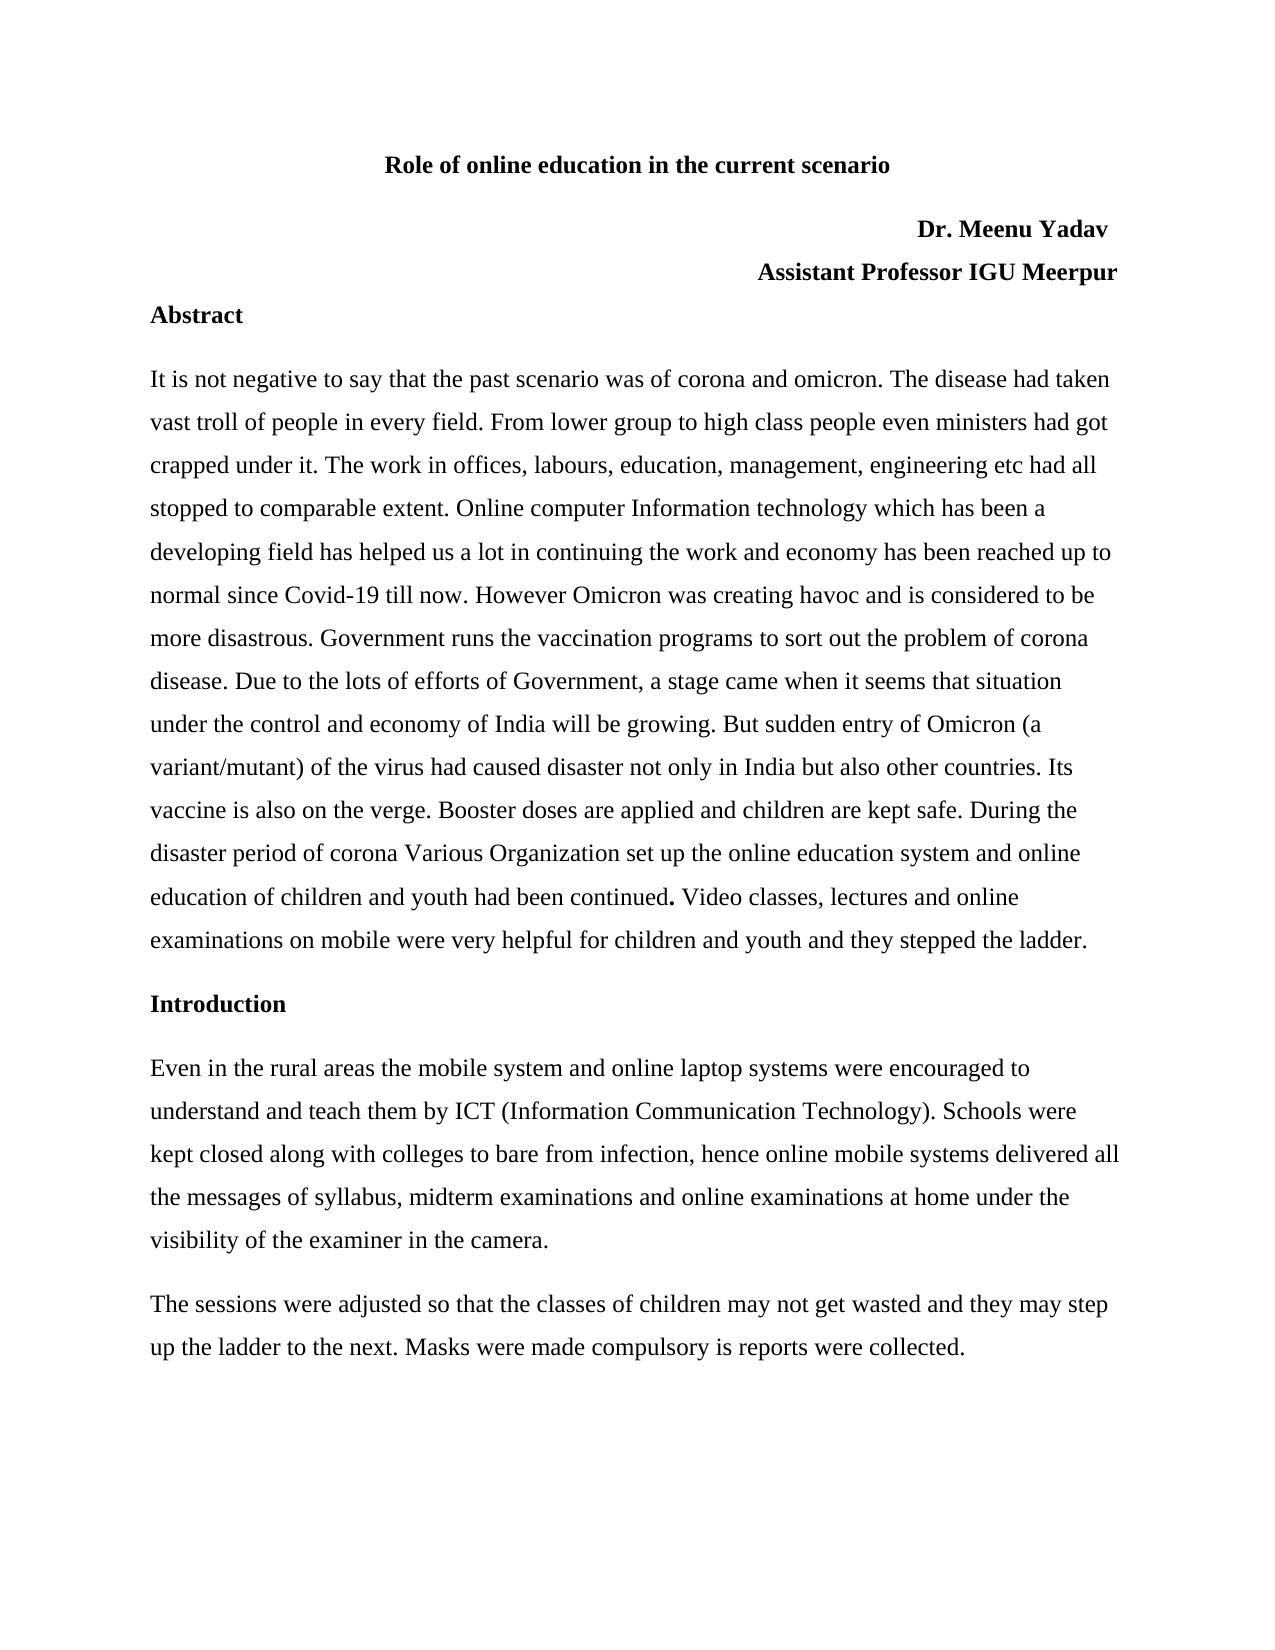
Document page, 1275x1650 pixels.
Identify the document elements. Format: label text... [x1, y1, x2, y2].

text The sessions were adjusted so that the classes of children may not get wasted and they may step up the ladder to the next. Masks were made compulsory is reports were collected. [150, 1289, 1125, 1361]
text Role of online education in the current scenario [150, 150, 1125, 179]
text Assistant Professor IGU Meerpur [675, 257, 1125, 286]
text Introduction [150, 989, 1125, 1017]
text It is not negative to say that the past scenario was of corona and omicron. The disease had taken vast troll of people in every field. From lower group to high class people even ministers had got crapped under it. The work in offices, labours, education, management, engineering etc had all stopped to comparable extent. Online computer Information technology which has been a developing field has helped us a lot in continuing the work and economy has been reached up to normal since Covid-19 till now. However Omicron was creating havoc and is considered to be more disastrous. Government runs the vaccination programs to sort out the problem of corona disease. Due to the lots of efforts of Government, a stage came when it seems that situation under the control and economy of India will be growing. But sudden entry of Omicron (a variant/mutant) of the virus had caused disaster not only in India but also other countries. Its vaccine is also on the verge. Booster doses are applied and children are kept safe. During the disaster period of corona Various Organization set up the online education system and online education of children and youth had been continued. Video classes, lectures and online examinations on mobile were very helpful for children and youth and they stepped the ladder. [150, 364, 1125, 953]
text Even in the rural areas the mobile system and online laptop systems were encouraged to understand and teach them by ICT (Information Communication Technology). Schools were kept closed along with colleges to bare from infection, hence online mobile systems delivered all the messages of syllabus, midterm examinations and online examinations at home under the visibility of the examiner in the camera. [150, 1053, 1125, 1254]
text Dr. Meenu Yadav [825, 214, 1125, 243]
text Abstract [150, 300, 1125, 329]
